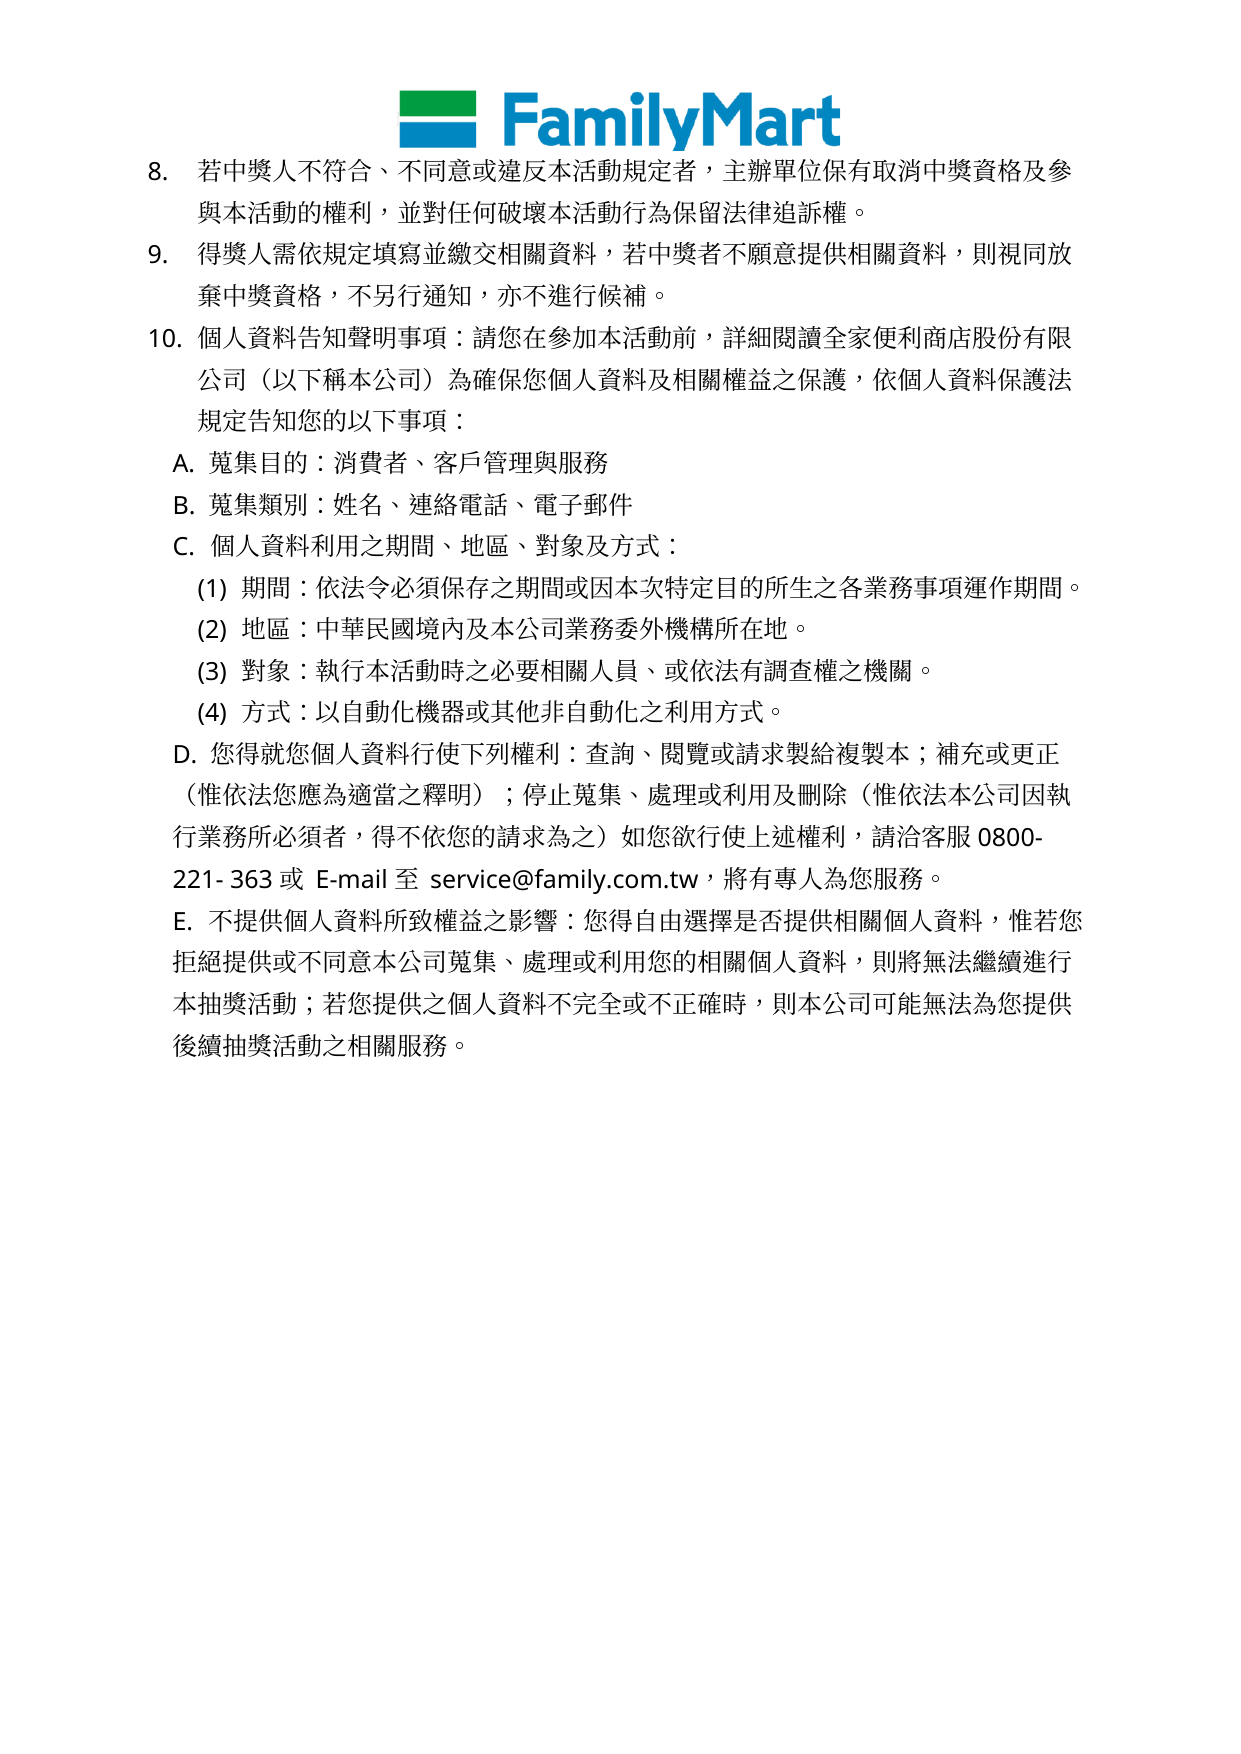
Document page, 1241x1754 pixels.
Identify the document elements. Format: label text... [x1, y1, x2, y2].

text （惟依法您應為適當之釋明）；停止蒐集、處理或利用及刪除（惟依法本公司因執行業務所必須者，得不依您的請求為之）如您欲行使上述權利，請洽客服 0800-221- 363 或E-mail 至service@family.com.tw，將有專人為您服務。 [172, 776, 1086, 895]
list 蒐集目的：消費者、客戶管理與服務 [172, 444, 1211, 480]
list 個人資料利用之期間、地區、對象及方式： [172, 527, 1211, 563]
list 不提供個人資料所致權益之影響：您得自由選擇是否提供相關個人資料，惟若您拒絕提供或不同意本公司蒐集、處理或利用您的相關個人資料，則將無法繼續進行本抽獎活動；若您提供之個人資料不完全或不正確時，則本公司可能無法為您提供後續抽獎活動之相關服務。 [172, 901, 1084, 1062]
list 您得就您個人資料行使下列權利：查詢、閱覽或請求製給複製本；補充或更正 [172, 734, 1211, 770]
list 地區：中華民國境內及本公司業務委外機構所在地。 [197, 610, 1211, 646]
picture [397, 89, 841, 151]
list 對象：執行本活動時之必要相關人員、或依法有調查權之機關。 [197, 651, 1211, 687]
list 若中獎人不符合、不同意或違反本活動規定者，主辦單位保有取消中獎資格及參與本活動的權利，並對任何破壞本活動行為保留法律追訴權。 [147, 151, 1073, 229]
list 個人資料告知聲明事項：請您在參加本活動前，詳細閱讀全家便利商店股份有限公司（以下稱本公司）為確保您個人資料及相關權益之保護，依個人資料保護法規定告知您的以下事項： [147, 318, 1073, 438]
list 蒐集類別：姓名、連絡電話、電子郵件 [172, 485, 1211, 521]
list 方式：以自動化機器或其他非自動化之利用方式。 [197, 693, 1211, 729]
picture [832, 119, 841, 135]
list 期間：依法令必須保存之期間或因本次特定目的所生之各業務事項運作期間。 [197, 568, 1211, 604]
list 得獎人需依規定填寫並繳交相關資料，若中獎者不願意提供相關資料，則視同放棄中獎資格，不另行通知，亦不進行候補。 [147, 235, 1073, 313]
